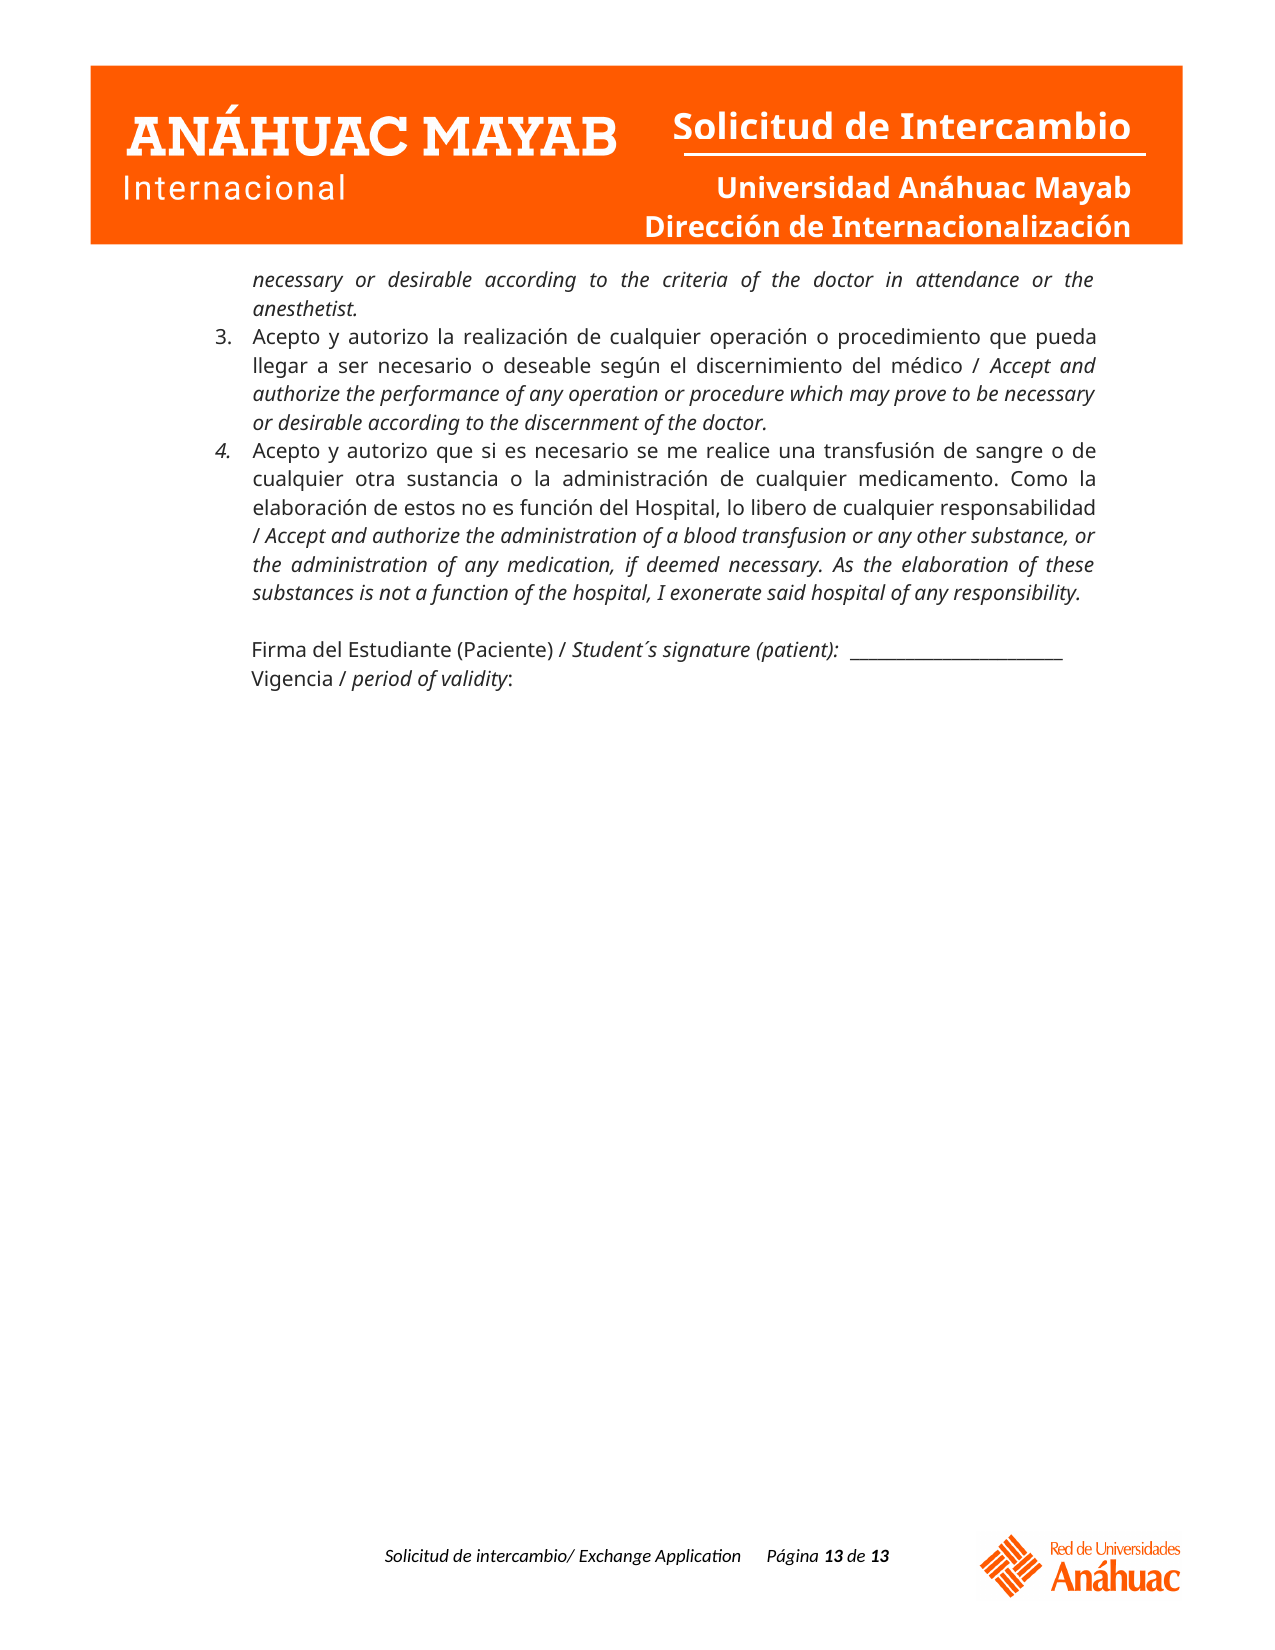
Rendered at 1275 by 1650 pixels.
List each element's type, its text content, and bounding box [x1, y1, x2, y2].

text Firma del Estudiante (Paciente) / Student´s signature (patient): _______________________ [251, 635, 1098, 664]
picture [114, 96, 629, 204]
text Vigencia / period of validity: [251, 664, 1098, 692]
picture [975, 1531, 1182, 1601]
list Acepto y autorizo la realización de cualquier operación o procedimiento que pueda llegar a ser necesario o deseable según el discernimiento del médico / Accept and authorize the performance of any operation or procedure which may prove to be necessary or desirable according to the discernment of the doctor. [215, 322, 1098, 436]
list Acepto y autorizo que si es necesario se me realice una transfusión de sangre o de cualquier otra sustancia o la administración de cualquier medicamento. Como la elaboración de estos no es función del Hospital, lo libero de cualquier responsabilidad / Accept and authorize the administration of a blood transfusion or any other substance, or the administration of any medication, if deemed necessary. As the elaboration of these substances is not a function of the hospital, I exonerate said hospital of any responsibility. [215, 436, 1098, 607]
